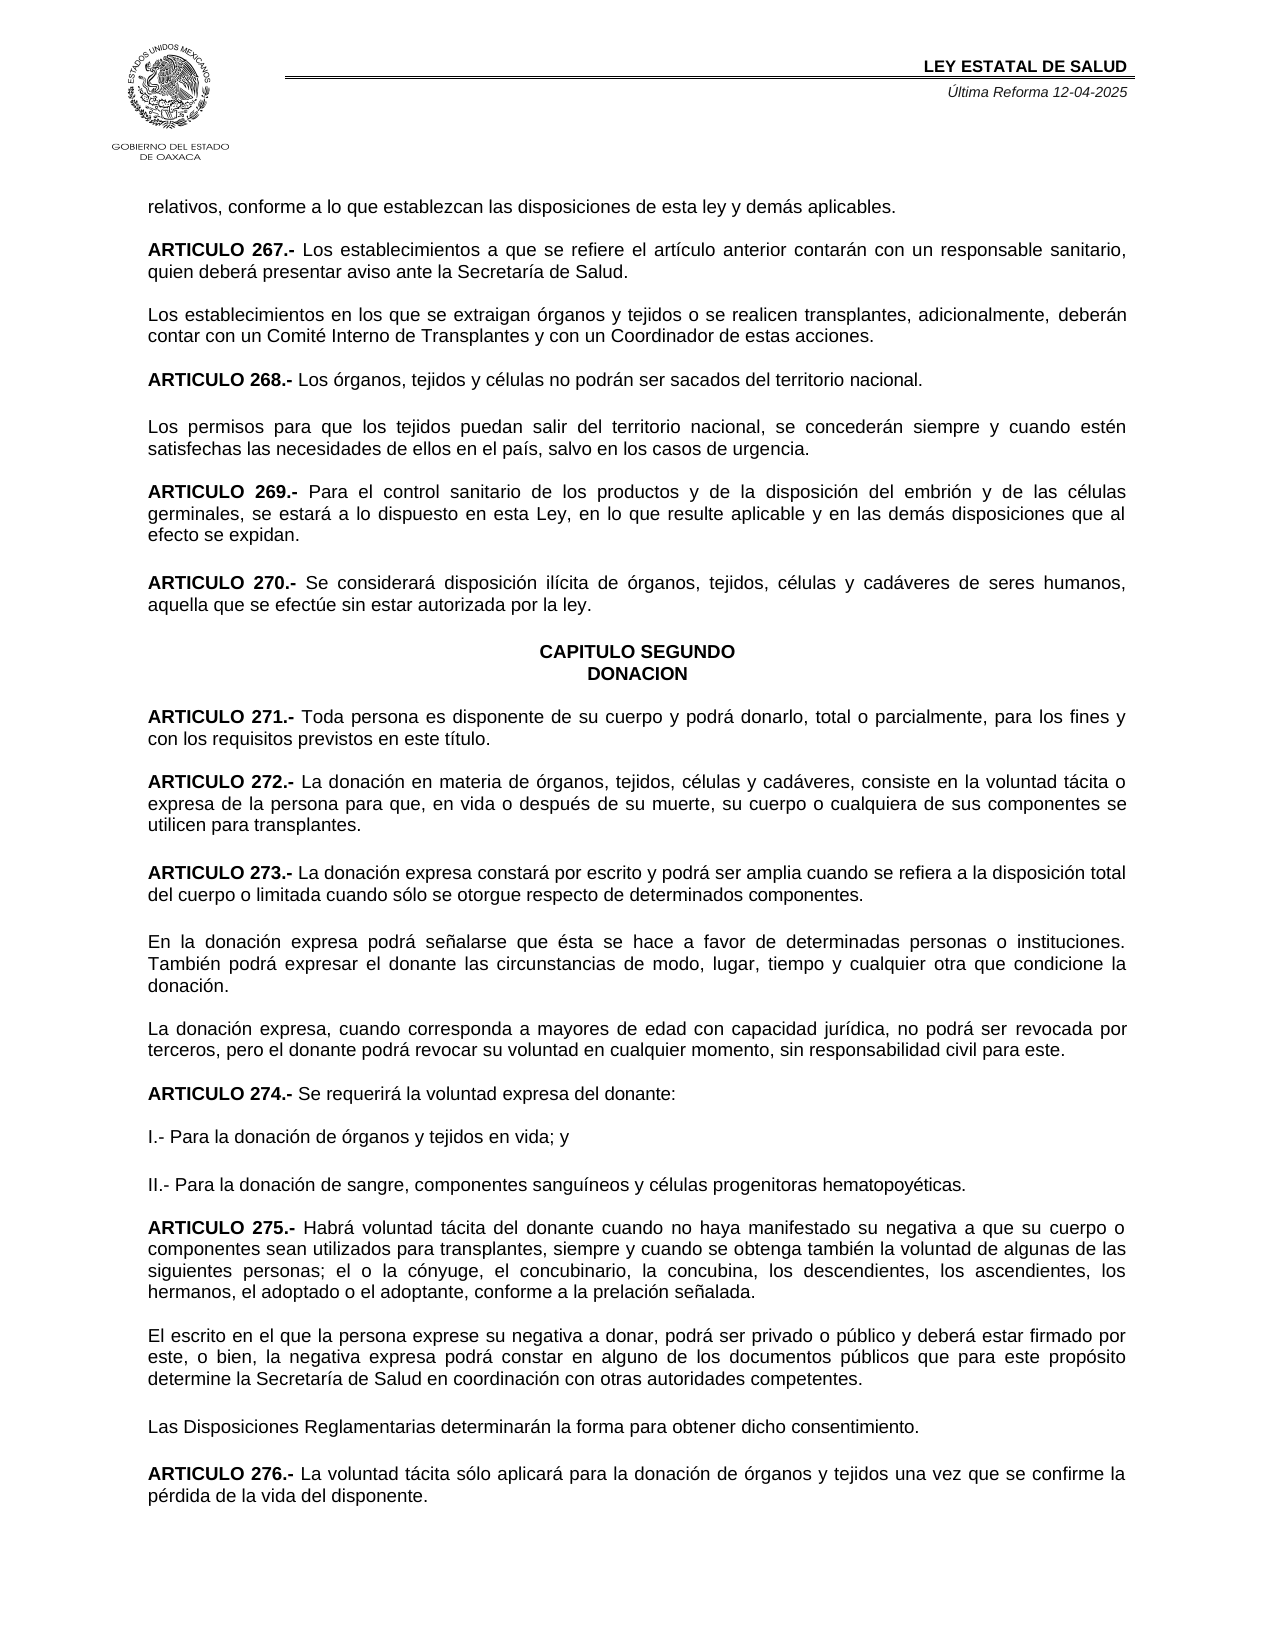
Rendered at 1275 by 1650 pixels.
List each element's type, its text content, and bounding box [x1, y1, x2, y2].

text ARTICULO 273.- La donación expresa constará por escrito y podrá ser amplia cuando se refiera a la disposición total del cuerpo o limitada cuando sólo se otorgue respecto de determinados componentes. [148, 862, 1127, 905]
text Las Disposiciones Reglamentarias determinarán la forma para obtener dicho consentimiento. [148, 1415, 1142, 1437]
text El escrito en el que la persona exprese su negativa a donar, podrá ser privado o público y deberá estar firmado por este, o bien, la negativa expresa podrá constar en alguno de los documentos públicos que para este propósito determine la Secretaría de Salud en coordinación con otras autoridades competentes. [148, 1324, 1127, 1389]
text ARTICULO 275.- Habrá voluntad tácita del donante cuando no haya manifestado su negativa a que su cuerpo o componentes sean utilizados para transplantes, siempre y cuando se obtenga también la voluntad de algunas de las siguientes personas; el o la cónyuge, el concubinario, la concubina, los descendientes, los ascendientes, los hermanos, el adoptado o el adoptante, conforme a la prelación señalada. [148, 1217, 1127, 1303]
text ARTICULO 268.- Los órganos, tejidos y células no podrán ser sacados del territorio nacional. [148, 368, 1142, 390]
text ARTICULO 272.- La donación en materia de órganos, tejidos, células y cadáveres, consiste en la voluntad tácita o expresa de la persona para que, en vida o después de su muerte, su cuerpo o cualquiera de sus componentes se utilicen para transplantes. [148, 771, 1127, 836]
text Los permisos para que los tejidos puedan salir del territorio nacional, se concederán siempre y cuando estén satisfechas las necesidades de ellos en el país, salvo en los casos de urgencia. [148, 416, 1127, 459]
text En la donación expresa podrá señalarse que ésta se hace a favor de determinadas personas o instituciones. También podrá expresar el donante las circunstancias de modo, lugar, tiempo y cualquier otra que condicione la donación. [148, 931, 1127, 996]
text Los establecimientos en los que se extraigan órganos y tejidos o se realicen transplantes, adicionalmente, deberán contar con un Comité Interno de Transplantes y con un Coordinador de estas acciones. [148, 304, 1127, 347]
text I.- Para la donación de órganos y tejidos en vida; y [148, 1126, 1142, 1147]
picture [109, 41, 232, 163]
text CAPITULO SEGUNDO [148, 641, 1127, 663]
text ARTICULO 271.- Toda persona es disponente de su cuerpo y podrá donarlo, total o parcialmente, para los fines y con los requisitos previstos en este título. [148, 706, 1127, 749]
text ARTICULO 270.- Se considerará disposición ilícita de órganos, tejidos, células y cadáveres de seres humanos, aquella que se efectúe sin estar autorizada por la ley. [148, 572, 1127, 615]
text ARTICULO 276.- La voluntad tácita sólo aplicará para la donación de órganos y tejidos una vez que se confirme la pérdida de la vida del disponente. [148, 1463, 1127, 1506]
text ARTICULO 274.- Se requerirá la voluntad expresa del donante: [148, 1082, 1142, 1104]
text La donación expresa, cuando corresponda a mayores de edad con capacidad jurídica, no podrá ser revocada por terceros, pero el donante podrá revocar su voluntad en cualquier momento, sin responsabilidad civil para este. [148, 1018, 1127, 1061]
text DONACION [482, 663, 793, 684]
text ARTICULO 267.- Los establecimientos a que se refiere el artículo anterior contarán con un responsable sanitario, quien deberá presentar aviso ante la Secretaría de Salud. [148, 239, 1127, 282]
text II.- Para la donación de sangre, componentes sanguíneos y células progenitoras hematopoyéticas. [148, 1173, 1127, 1195]
text ARTICULO 269.- Para el control sanitario de los productos y de la disposición del embrión y de las células germinales, se estará a lo dispuesto en esta Ley, en lo que resulte aplicable y en las demás disposiciones que al efecto se expidan. [148, 481, 1127, 546]
